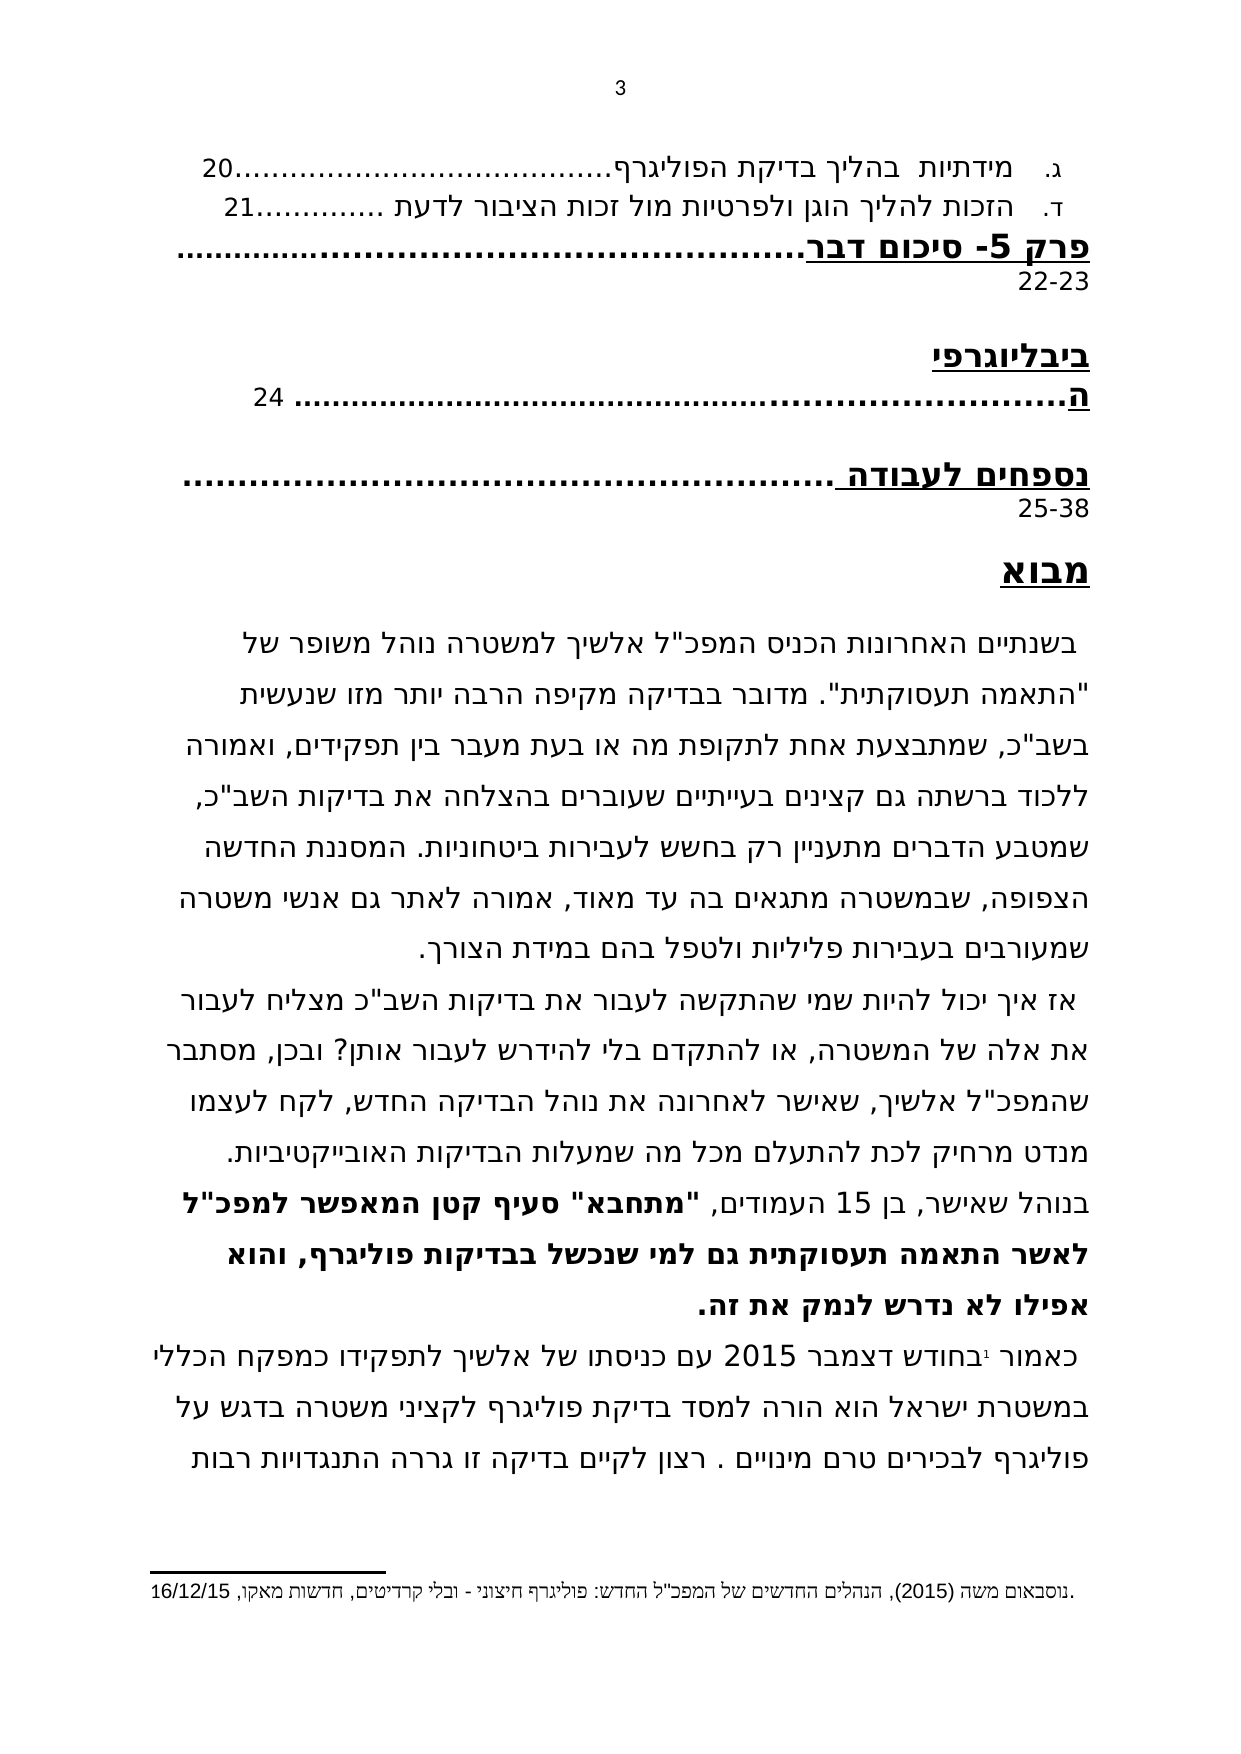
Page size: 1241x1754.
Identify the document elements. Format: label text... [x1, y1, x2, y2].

text מבוא [150, 548, 1090, 592]
list מידתיות בהליך בדיקת הפוליגרף.........................................20 [150, 150, 1053, 184]
text פרק 5- סיכום דבר........................................................... 22-23 [150, 228, 1090, 296]
text נספחים לעבודה ...........................................................25-38 [150, 455, 1090, 523]
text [150, 1339, 1115, 1475]
text ביבליוגרפיה............................................................................. 24 [150, 337, 1090, 414]
text אז איך יכול להיות שמי שהתקשה לעבור את בדיקות השב"כ מצליח לעבור את אלה של המשטרה, או להתקדם בלי להידרש לעבור אותן? ובכן, מסתבר שהמפכ"ל אלשיך, שאישר לאחרונה את נוהל הבדיקה החדש, לקח לעצמו מנדט מרחיק לכת להתעלם מכל מה שמעלות הבדיקות האובייקטיביות. בנוהל שאישר, בן 15 העמודים, "מתחבא" סעיף קטן המאפשר למפכ"ל לאשר התאמה תעסוקתית גם למי שנכשל בבדיקות פוליגרף, והוא אפילו לא נדרש לנמק את זה. [150, 983, 1115, 1322]
text בשנתיים האחרונות הכניס המפכ"ל אלשיך למשטרה נוהל משופר של "התאמה תעסוקתית". מדובר בבדיקה מקיפה הרבה יותר מזו שנעשית בשב"כ, שמתבצעת אחת לתקופת מה או בעת מעבר בין תפקידים, ואמורה ללכוד ברשתה גם קצינים בעייתיים שעוברים בהצלחה את בדיקות השב"כ, שמטבע הדברים מתעניין רק בחשש לעבירות ביטחוניות. המסננת החדשה הצפופה, שבמשטרה מתגאים בה עד מאוד, אמורה לאתר גם אנשי משטרה שמעורבים בעבירות פליליות ולטפל בהם במידת הצורך. [150, 626, 1115, 966]
list הזכות להליך הוגן ולפרטיות מול זכות הציבור לדעת ..............21 [150, 189, 1053, 223]
